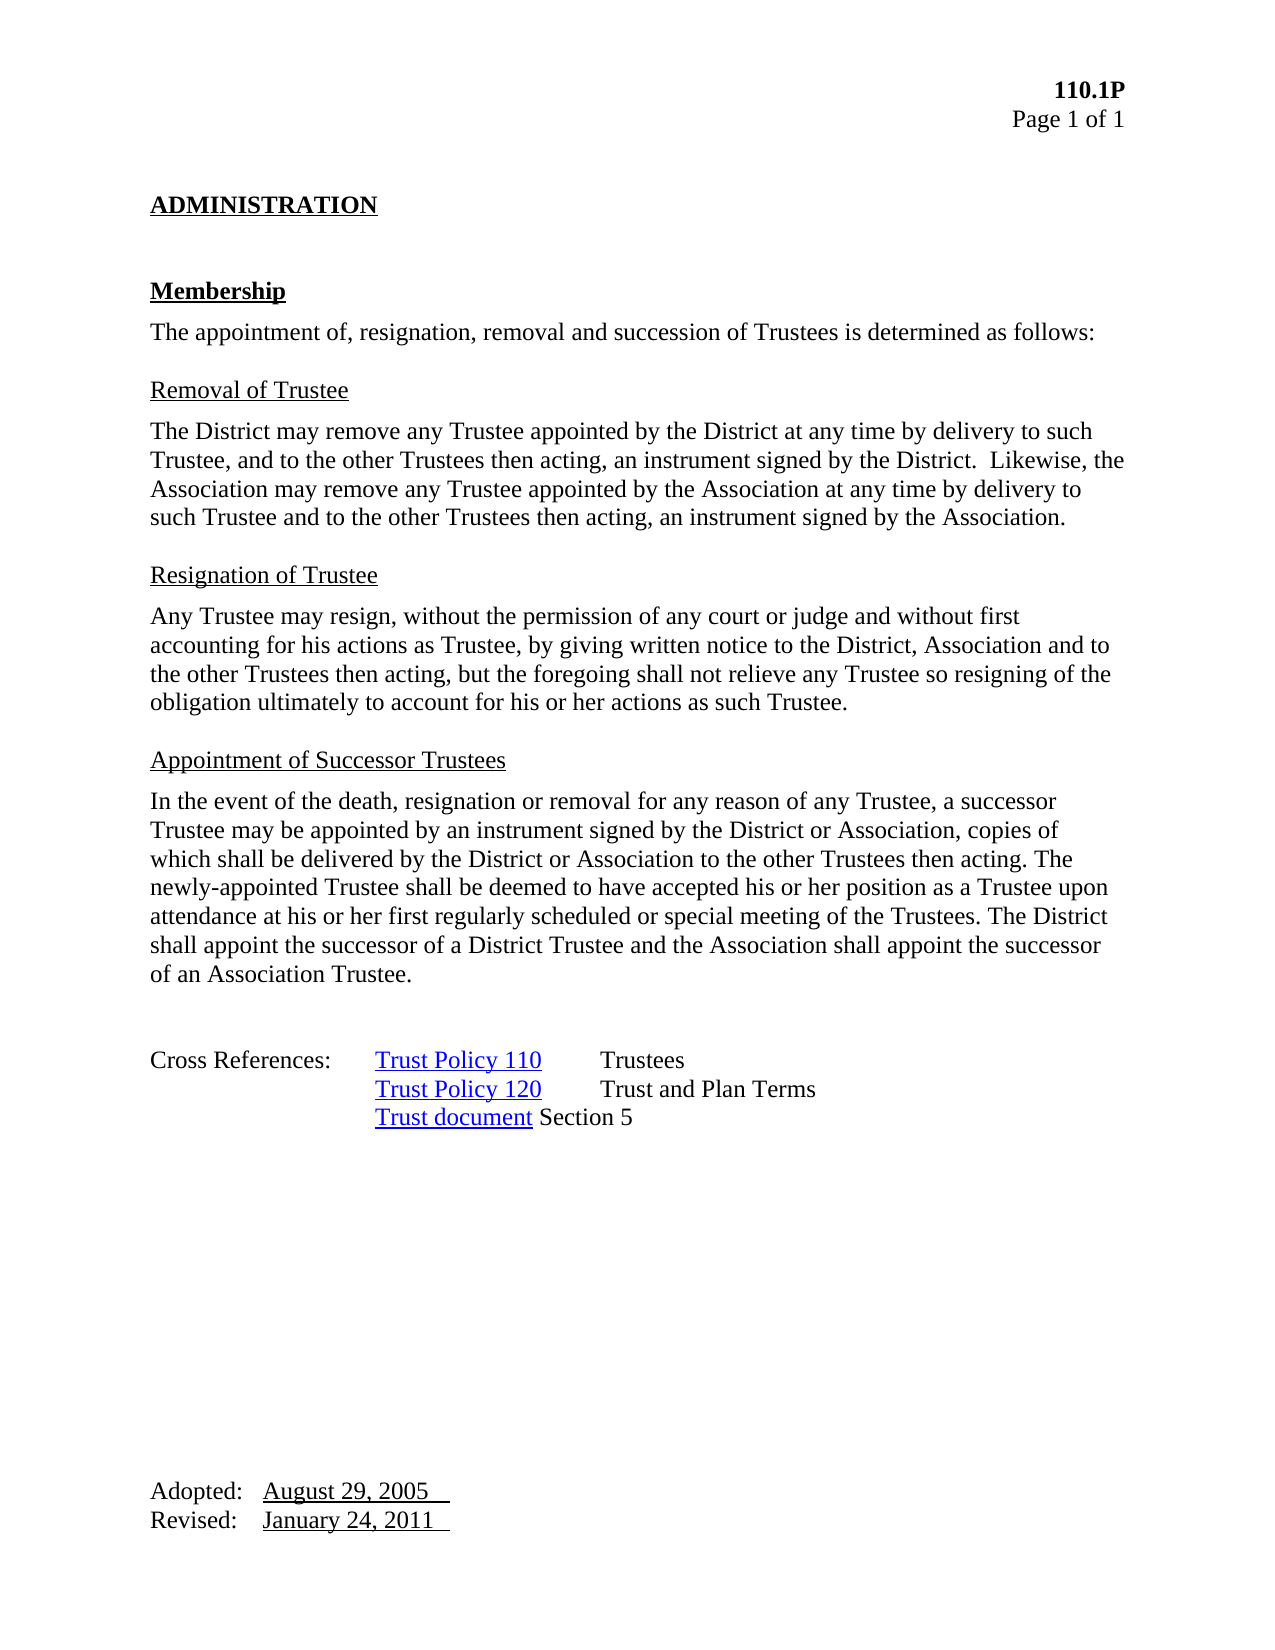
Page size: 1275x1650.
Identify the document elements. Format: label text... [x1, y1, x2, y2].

text The appointment of, resignation, removal and succession of Trustees is determined as follows: [150, 317, 1125, 346]
subtitle Any Trustee may resign, without the permission of any court or judge and without first accounting for his actions as Trustee, by giving written notice to the District, Association and to the other Trustees then acting, but the foregoing shall not relieve any Trustee so resigning of the obligation ultimately to account for his or her actions as such Trustee. [150, 601, 1125, 716]
text Trust document Section 5 [150, 1102, 1125, 1131]
text Cross References: Trust Policy 110 Trustees [150, 1045, 1125, 1074]
text In the event of the death, resignation or removal for any reason of any Trustee, a successor Trustee may be appointed by an instrument signed by the District or Association, copies of which shall be delivered by the District or Association to the other Trustees then acting. The newly-appointed Trustee shall be deemed to have accepted his or her position as a Trustee upon attendance at his or her first regularly scheduled or special meeting of the Trustees. The District shall appoint the successor of a District Trustee and the Association shall appoint the successor of an Association Trustee. [150, 786, 1125, 987]
text 110.1P [150, 75, 1125, 104]
subtitle The District may remove any Trustee appointed by the District at any time by delivery to such Trustee, and to the other Trustees then acting, an instrument signed by the District. Likewise, the Association may remove any Trustee appointed by the Association at any time by delivery to such Trustee and to the other Trustees then acting, an instrument signed by the Association. [150, 416, 1125, 531]
text Page 1 of 1 [150, 104, 1125, 132]
text Revised: January 24, 2011 [150, 1505, 1125, 1534]
subtitle Resignation of Trustee [150, 560, 1125, 589]
subtitle Removal of Trustee [150, 375, 1125, 404]
text Appointment of Successor Trustees [150, 745, 1125, 774]
text Membership [150, 276, 1125, 305]
text Trust Policy 120 Trust and Plan Terms [150, 1074, 1125, 1102]
text Adopted: August 29, 2005 [150, 1476, 1125, 1505]
text ADMINISTRATION [150, 190, 1125, 219]
